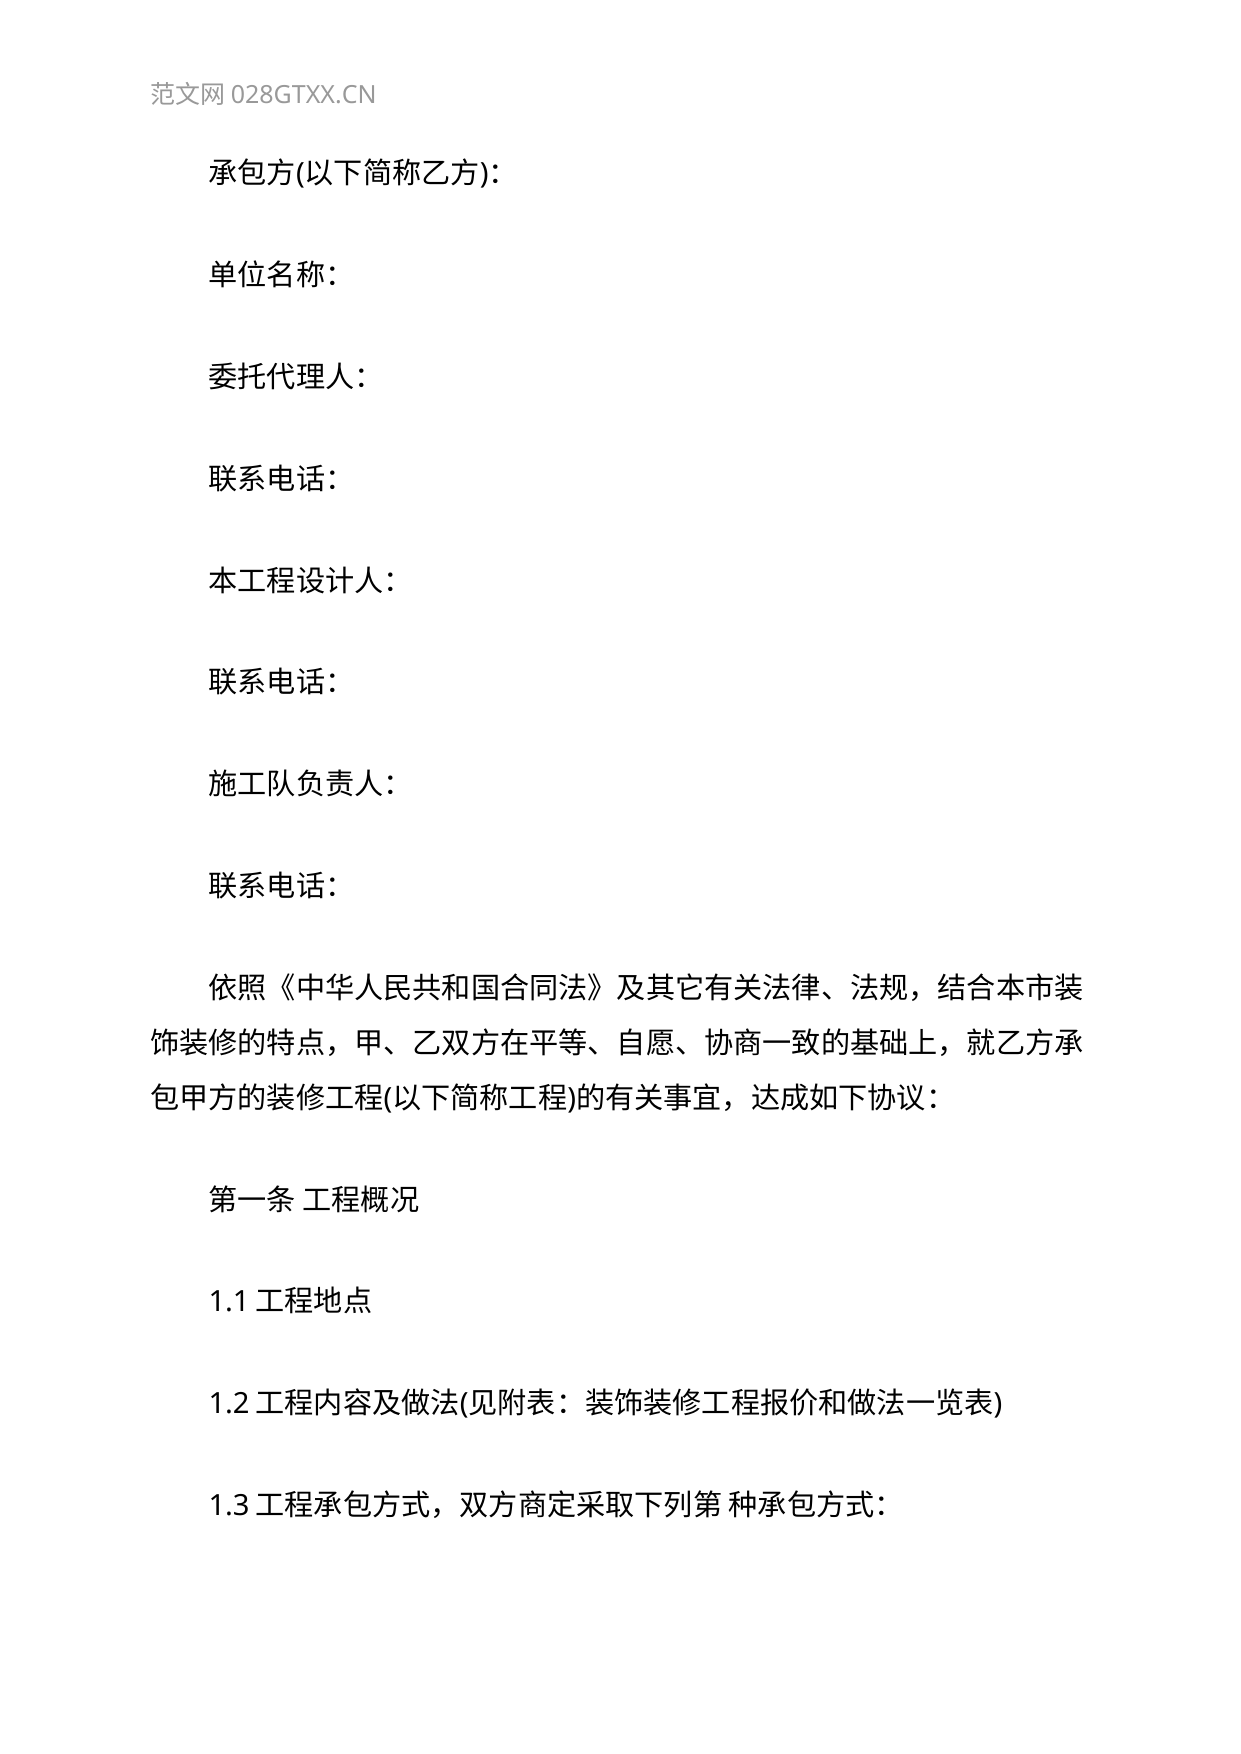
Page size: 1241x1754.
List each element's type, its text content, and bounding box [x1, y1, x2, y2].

text 本工程设计人： [150, 557, 1090, 599]
text 委托代理人： [150, 354, 1090, 396]
text 1.2工程内容及做法(见附表：装饰装修工程报价和做法一览表) [150, 1380, 1090, 1422]
text 单位名称： [150, 252, 1090, 294]
text 联系电话： [150, 659, 1090, 701]
text 1.1工程地点 [150, 1278, 1090, 1320]
text 承包方(以下简称乙方)： [150, 150, 1090, 192]
text 1.3工程承包方式，双方商定采取下列第 种承包方式： [150, 1482, 1090, 1524]
text 依照《中华人民共和国合同法》及其它有关法律、法规，结合本市装饰装修的特点，甲、乙双方在平等、自愿、协商一致的基础上，就乙方承包甲方的装修工程(以下简称工程)的有关事宜，达成如下协议： [150, 964, 1090, 1117]
text 第一条 工程概况 [150, 1176, 1090, 1218]
text 联系电话： [150, 456, 1090, 498]
text 施工队负责人： [150, 761, 1090, 803]
text 联系电话： [150, 863, 1090, 905]
